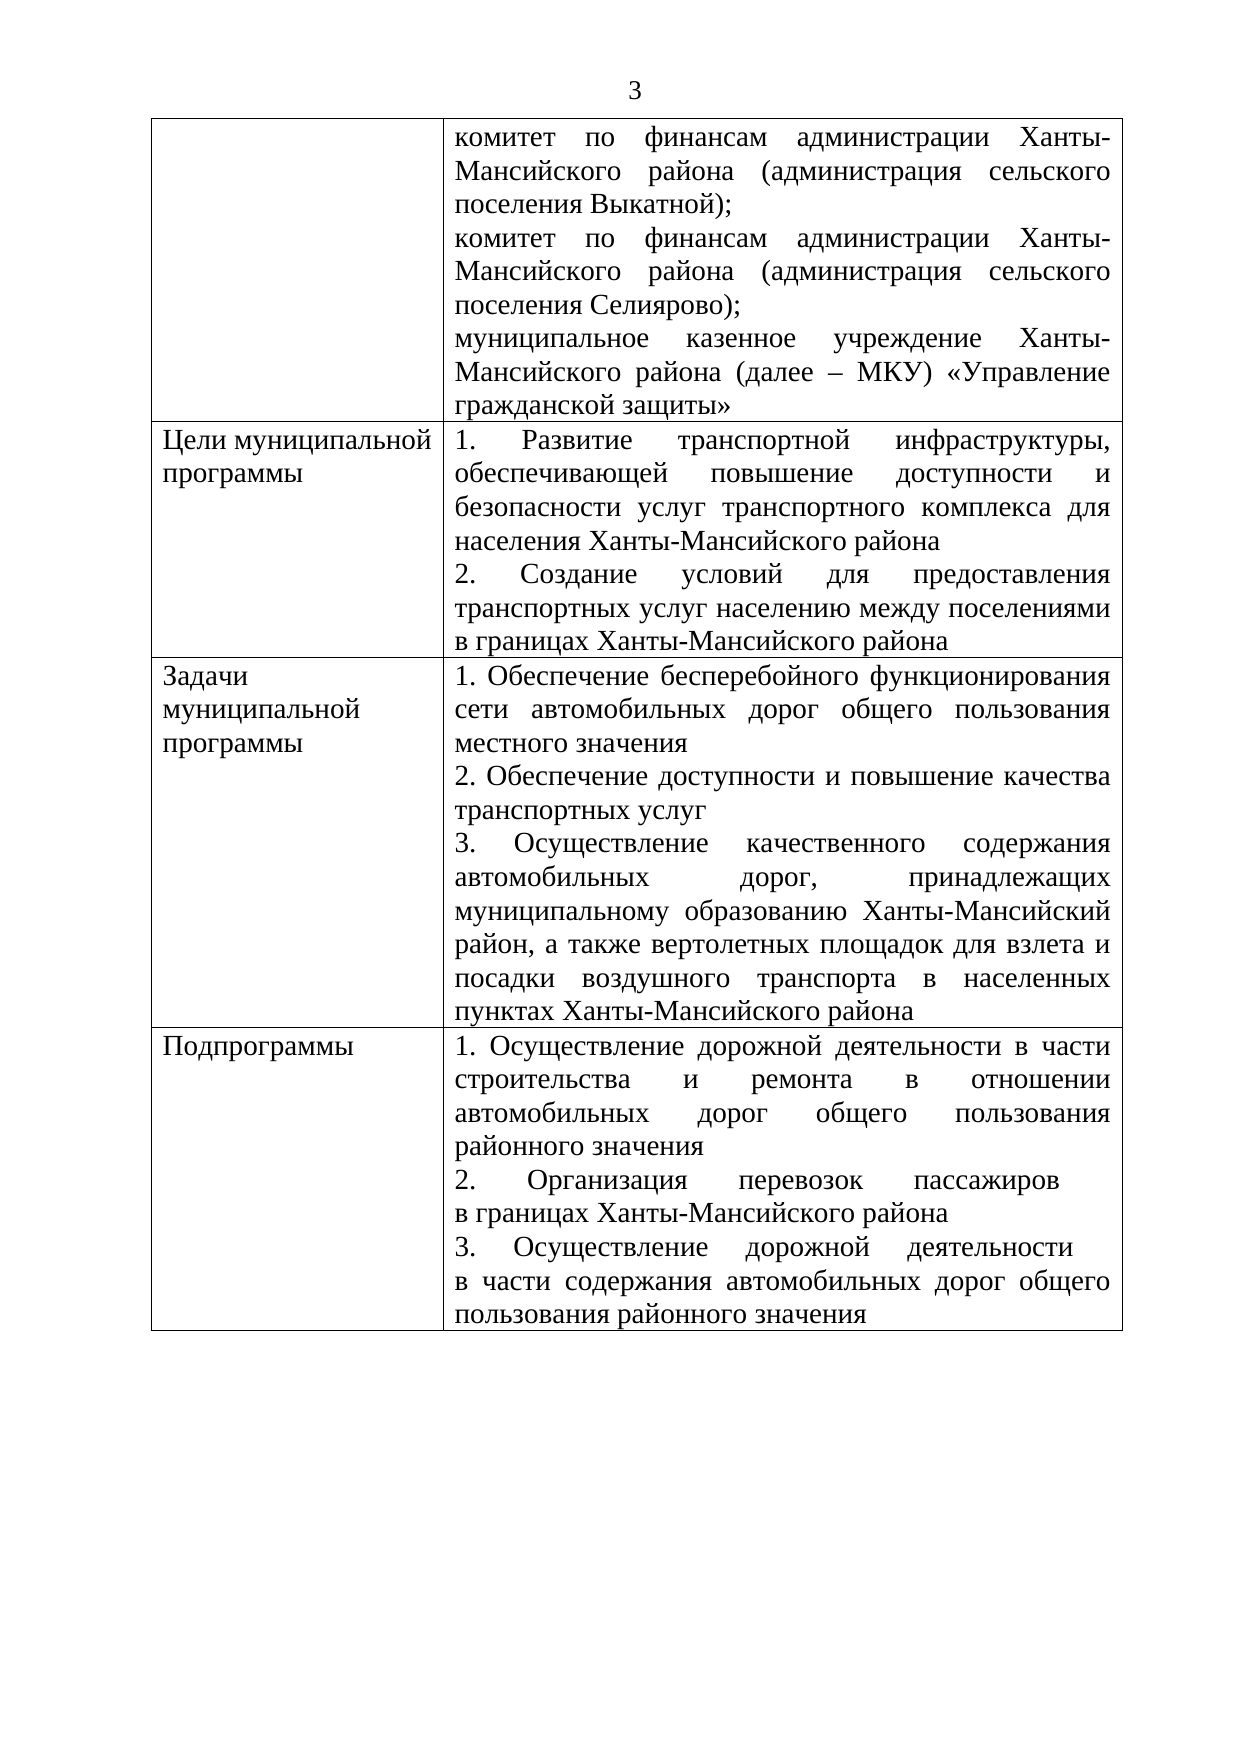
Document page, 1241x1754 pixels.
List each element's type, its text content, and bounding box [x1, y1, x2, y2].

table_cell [444, 119, 1122, 421]
table_cell 1. Осуществление дорожной деятельности в части строительства и ремонта в отношении автомобильных дорог общего пользования районного значения 2. Организация перевозок пассажиров в границах Ханты-Мансийского района 3. Осуществление дорожной деятельности в части содержания автомобильных дорог общего пользования районного значения [444, 1028, 1122, 1330]
table_cell 1. Развитие транспортной инфраструктуры, обеспечивающей повышение доступности и безопасности услуг транспортного комплекса для населения Ханты-Мансийского района 2. Создание условий для предоставления транспортных услуг населению между поселениями в границах Ханты-Мансийского района [444, 422, 1122, 657]
table_cell Цели муниципальной программы [152, 422, 443, 657]
table_cell 1. Обеспечение бесперебойного функционирования сети автомобильных дорог общего пользования местного значения 2. Обеспечение доступности и повышение качества транспортных услуг 3. Осуществление качественного содержания автомобильных дорог, принадлежащих муниципальному образованию Ханты-Мансийский район, а также вертолетных площадок для взлета и посадки воздушного транспорта в населенных пунктах Ханты-Мансийского района [444, 658, 1122, 1027]
table_cell Подпрограммы [152, 1028, 443, 1330]
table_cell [152, 119, 443, 421]
table_cell Задачи муниципальной программы [152, 658, 443, 1027]
